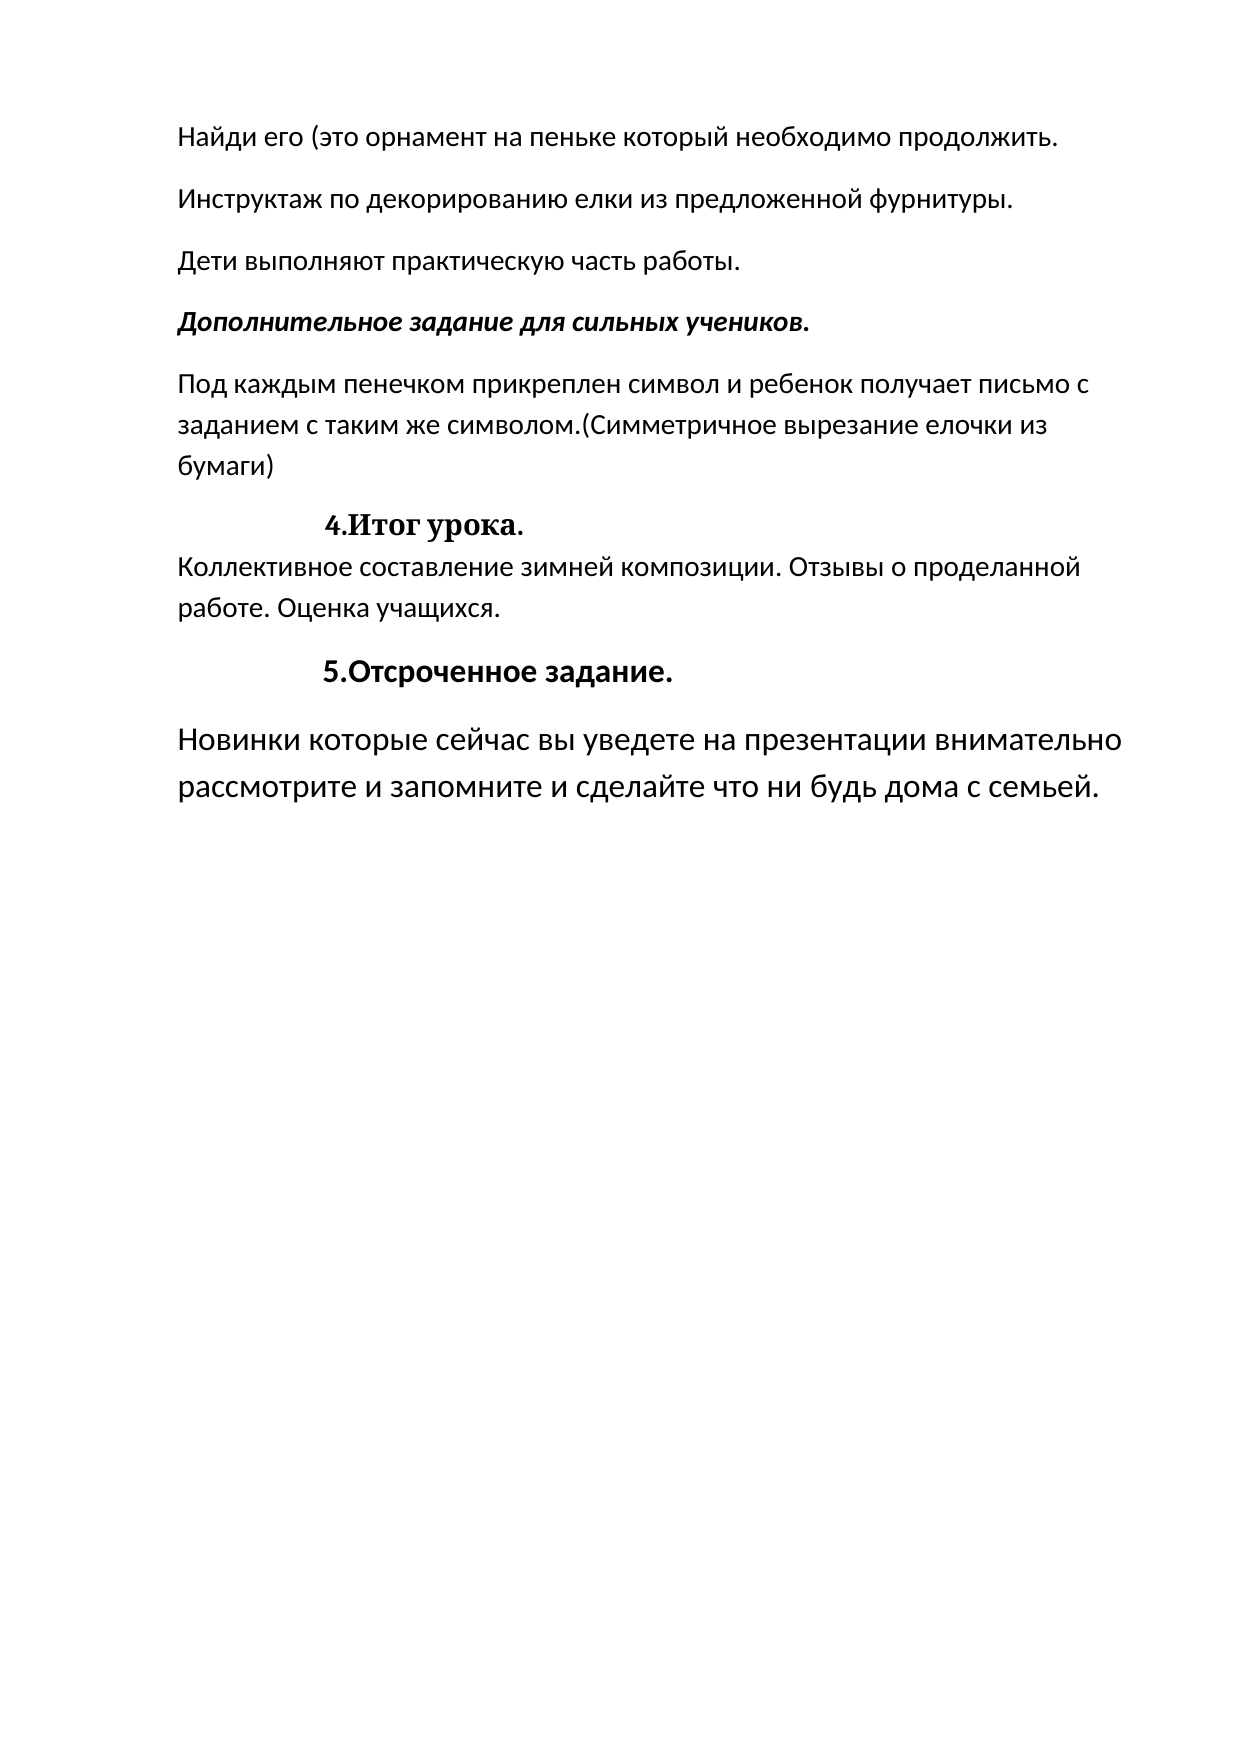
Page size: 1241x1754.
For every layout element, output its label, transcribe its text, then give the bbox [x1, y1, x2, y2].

text Под каждым пенечком прикреплен символ и ребенок получает письмо с заданием с таким же символом.(Симметричное вырезание елочки из бумаги) [177, 365, 1152, 483]
text Инструктаж по декорированию елки из предложенной фурнитуры. [177, 180, 1152, 216]
text Новинки которые сейчас вы уведете на презентации внимательно рассмотрите и запомните и сделайте что ни будь дома с семьей. [177, 718, 1152, 806]
text Найди его (это орнамент на пеньке который необходимо продолжить. [177, 118, 1152, 154]
text Дополнительное задание для сильных учеников. [177, 303, 1152, 339]
text 4.Итог урока. [177, 509, 1152, 542]
text Коллективное составление зимней композиции. Отзывы о проделанной работе. Оценка учащихся. [177, 548, 1152, 624]
text Дети выполняют практическую часть работы. [177, 242, 1152, 277]
text 5.Отсроченное задание. [177, 650, 1152, 691]
